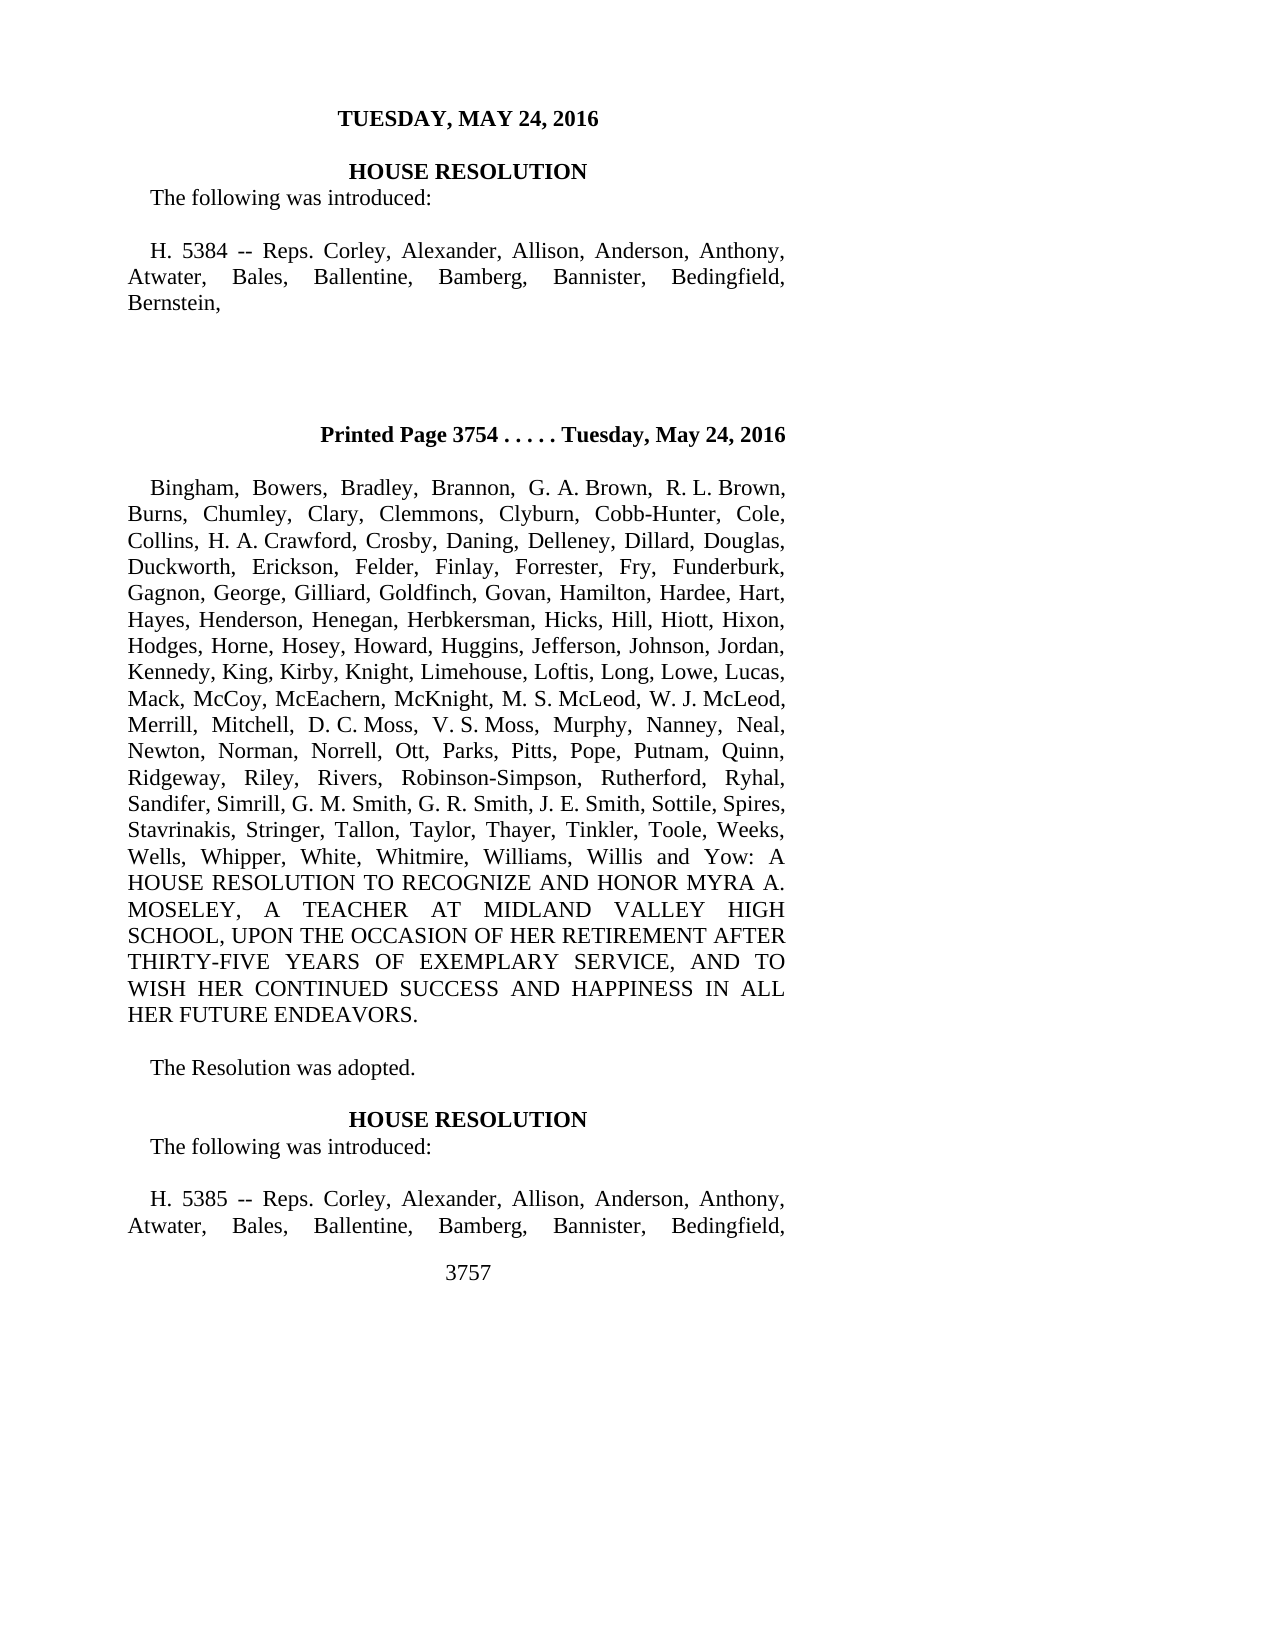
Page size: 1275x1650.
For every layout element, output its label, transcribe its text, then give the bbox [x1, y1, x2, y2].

text HOUSE RESOLUTION [127, 158, 786, 184]
text The Resolution was adopted. [127, 1054, 786, 1080]
text Bingham, Bowers, Bradley, Brannon, G. A. Brown, R. L. Brown, Burns, Chumley, Clary, Clemmons, Clyburn, Cobb-Hunter, Cole, Collins, H. A. Crawford, Crosby, Daning, Delleney, Dillard, Douglas, Duckworth, Erickson, Felder, Finlay, Forrester, Fry, Funderburk, Gagnon, George, Gilliard, Goldfinch, Govan, Hamilton, Hardee, Hart, Hayes, Henderson, Henegan, Herbkersman, Hicks, Hill, Hiott, Hixon, Hodges, Horne, Hosey, Howard, Huggins, Jefferson, Johnson, Jordan, Kennedy, King, Kirby, Knight, Limehouse, Loftis, Long, Lowe, Lucas, Mack, McCoy, McEachern, McKnight, M. S. McLeod, W. J. McLeod, Merrill, Mitchell, D. C. Moss, V. S. Moss, Murphy, Nanney, Neal, Newton, Norman, Norrell, Ott, Parks, Pitts, Pope, Putnam, Quinn, Ridgeway, Riley, Rivers, Robinson-Simpson, Rutherford, Ryhal, Sandifer, Simrill, G. M. Smith, G. R. Smith, J. E. Smith, Sottile, Spires, Stavrinakis, Stringer, Tallon, Taylor, Thayer, Tinkler, Toole, Weeks, Wells, Whipper, White, Whitmire, Williams, Willis and Yow: A HOUSE RESOLUTION TO RECOGNIZE AND HONOR MYRA A. MOSELEY, A TEACHER AT MIDLAND VALLEY HIGH SCHOOL, UPON THE OCCASION OF HER RETIREMENT AFTER THIRTY-FIVE YEARS OF EXEMPLARY SERVICE, AND TO WISH HER CONTINUED SUCCESS AND HAPPINESS IN ALL HER FUTURE ENDEAVORS. [127, 474, 786, 1027]
text H. 5384 -- Reps. Corley, Alexander, Allison, Anderson, Anthony, Atwater, Bales, Ballentine, Bamberg, Bannister, Bedingfield, Bernstein, [127, 237, 786, 316]
text The following was introduced: [127, 184, 786, 210]
text Printed Page 3754 . . . . . Tuesday, May 24, 2016 [127, 421, 786, 448]
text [127, 1186, 786, 1238]
text The following was introduced: [127, 1133, 786, 1159]
text HOUSE RESOLUTION [127, 1106, 786, 1133]
